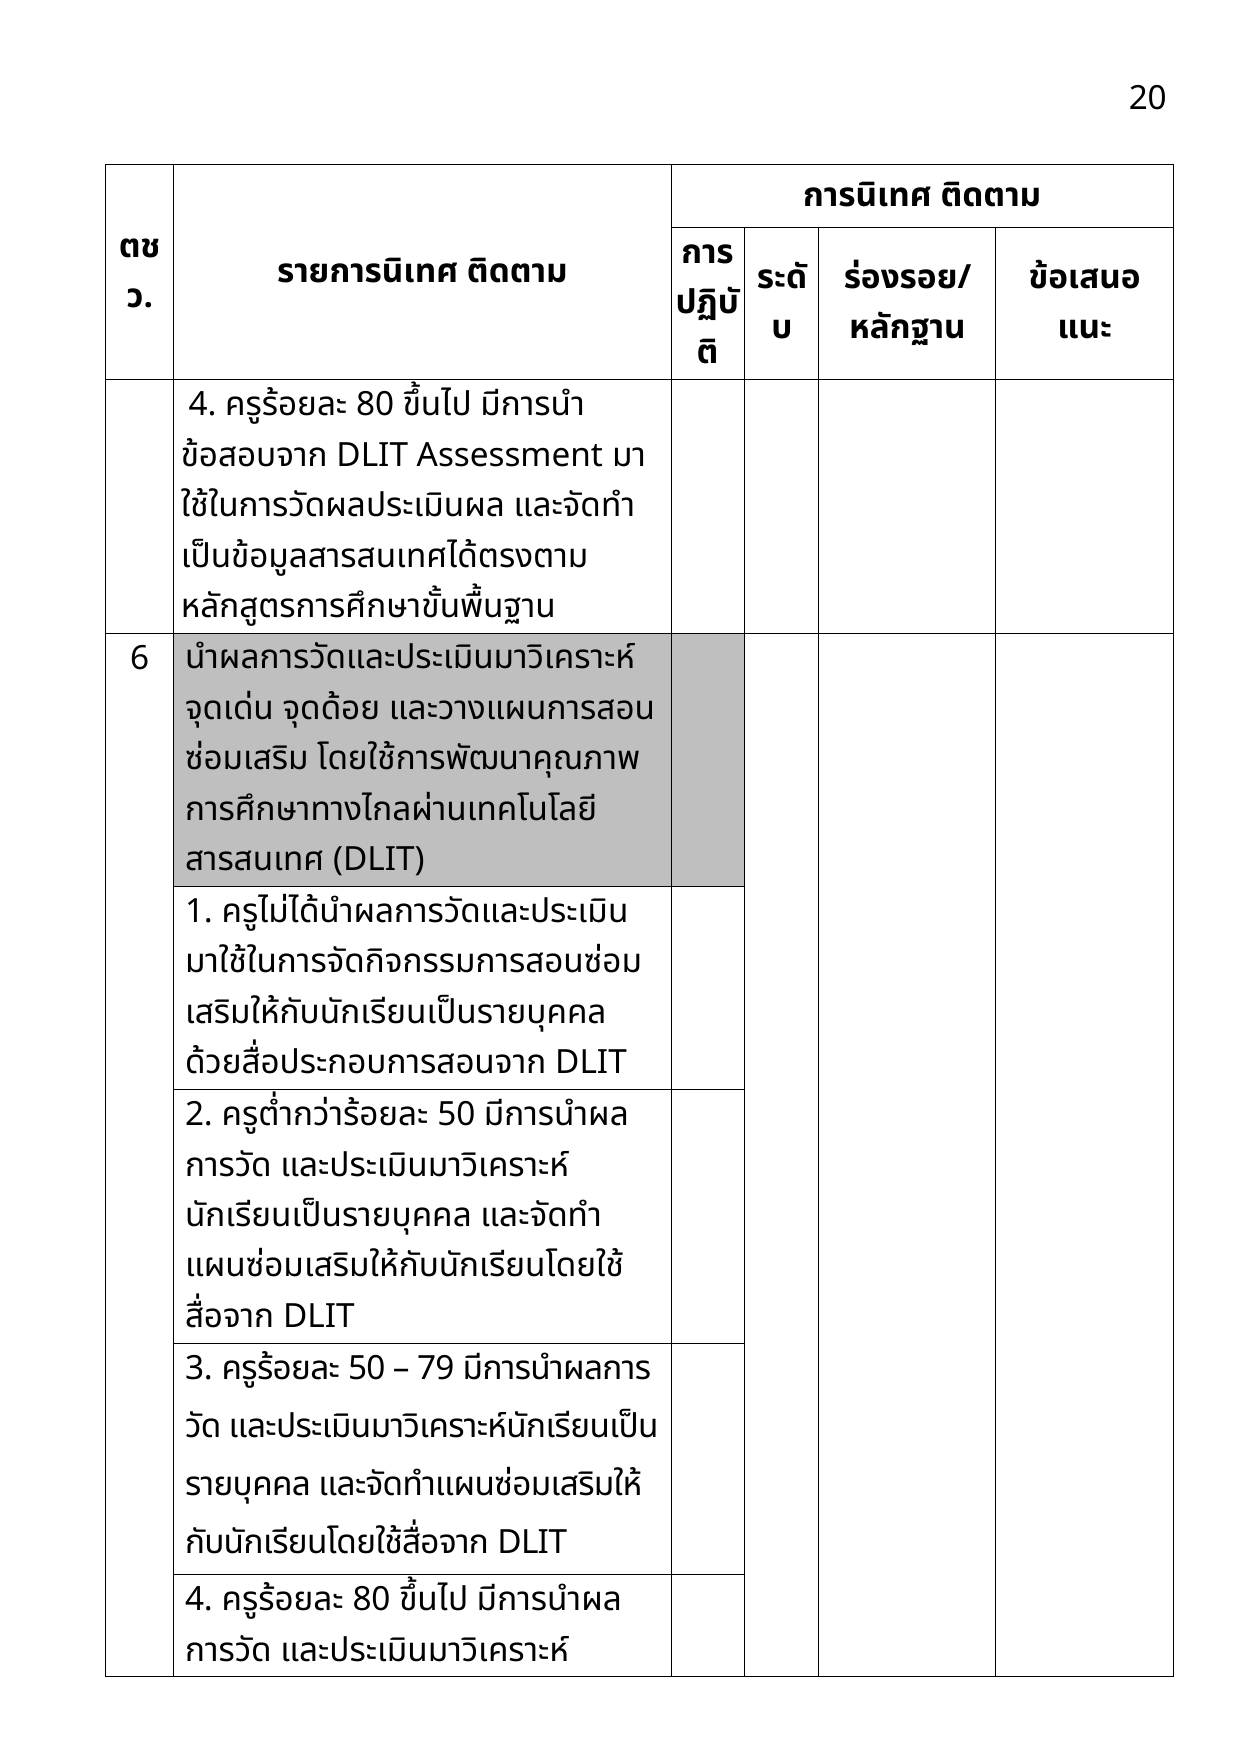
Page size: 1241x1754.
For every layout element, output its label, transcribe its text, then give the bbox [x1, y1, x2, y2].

table_cell 1. ครูไม่ได้นำผลการวัดและประเมินมาใช้ในการจัดกิจกรรมการสอนซ่อมเสริมให้กับนักเรียนเป็นรายบุคคล ด้วยสื่อประกอบการสอนจาก DLIT [174, 887, 671, 1089]
table_cell [745, 634, 818, 1676]
table_cell ระดับ [745, 228, 818, 379]
table_header รายการนิเทศ ติดตาม [174, 165, 671, 379]
table_cell การปฏิบัติ [672, 228, 744, 379]
table_cell 4. ครูร้อยละ 80 ขึ้นไป มีการนำข้อสอบจาก DLIT Assessment มาใช้ในการวัดผลประเมินผล และจัดทำเป็นข้อมูลสารสนเทศได้ตรงตามหลักสูตรการศึกษาขั้นพื้นฐาน [174, 380, 671, 632]
table_cell [672, 1090, 744, 1342]
table_header ตชว. [106, 165, 173, 379]
table_cell 6 [106, 634, 173, 1676]
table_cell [174, 1575, 671, 1676]
table_cell [819, 634, 995, 1676]
table_cell [672, 380, 744, 632]
table_cell ข้อเสนอแนะ [996, 228, 1173, 379]
table_cell [672, 1575, 744, 1676]
table_cell [672, 634, 744, 886]
table_cell [106, 380, 173, 632]
table_header การนิเทศ ติดตาม [672, 165, 1173, 227]
table_cell [996, 634, 1173, 1676]
table_cell 2. ครูต่ำกว่าร้อยละ 50 มีการนำผลการวัด และประเมินมาวิเคราะห์นักเรียนเป็นรายบุคคล และจัดทำแผนซ่อมเสริมให้กับนักเรียนโดยใช้สื่อจาก DLIT [174, 1090, 671, 1342]
table_cell 3. ครูร้อยละ 50 – 79 มีการนำผลการวัด และประเมินมาวิเคราะห์นักเรียนเป็นรายบุคคล และจัดทำแผนซ่อมเสริมให้กับนักเรียนโดยใช้สื่อจาก DLIT [174, 1344, 671, 1574]
table_cell นำผลการวัดและประเมินมาวิเคราะห์จุดเด่น จุดด้อย และวางแผนการสอนซ่อมเสริม โดยใช้การพัฒนาคุณภาพการศึกษาทางไกลผ่านเทคโนโลยีสารสนเทศ (DLIT) [174, 634, 671, 886]
table_cell [672, 1344, 744, 1574]
table_cell [672, 887, 744, 1089]
table_cell ร่องรอย/หลักฐาน [819, 228, 995, 379]
